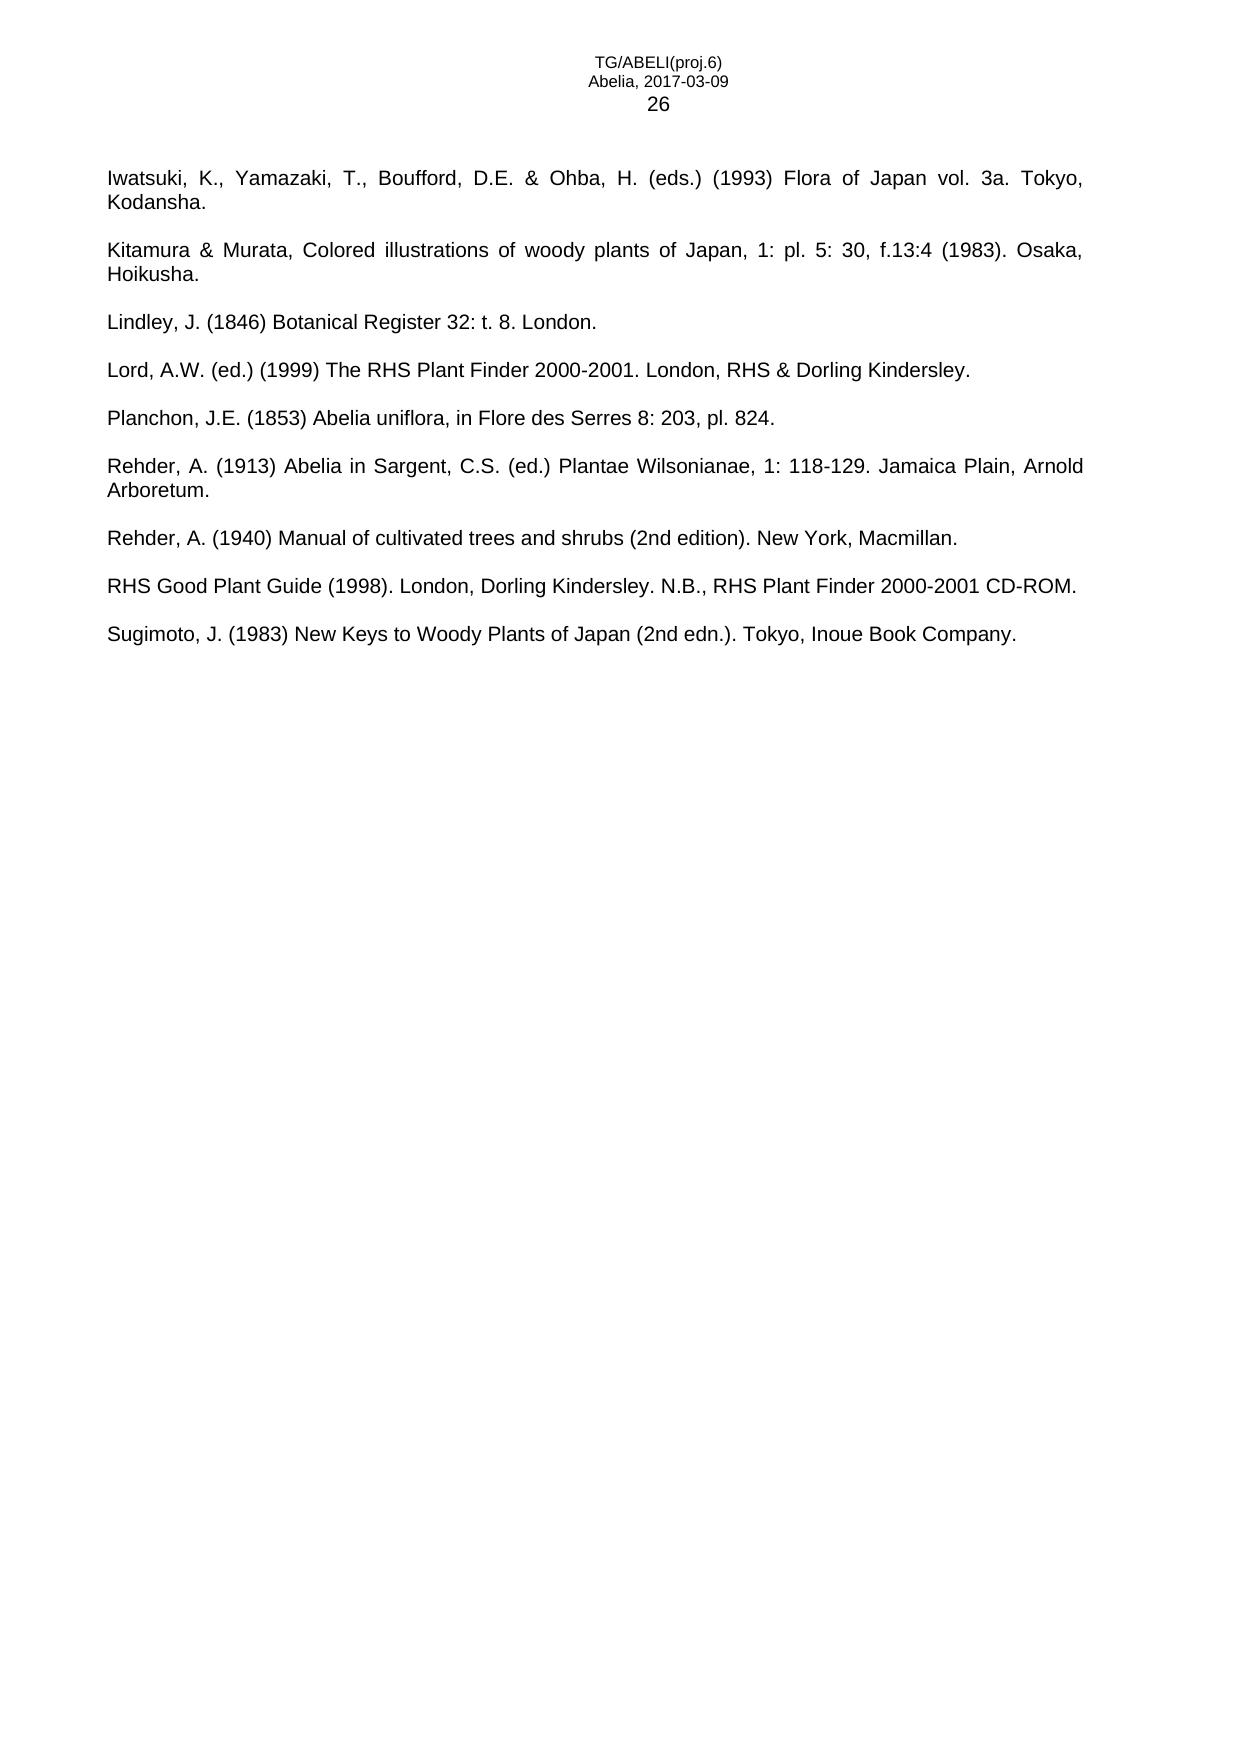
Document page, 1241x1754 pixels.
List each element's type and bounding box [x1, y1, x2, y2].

table_header [107, 142, 1085, 646]
